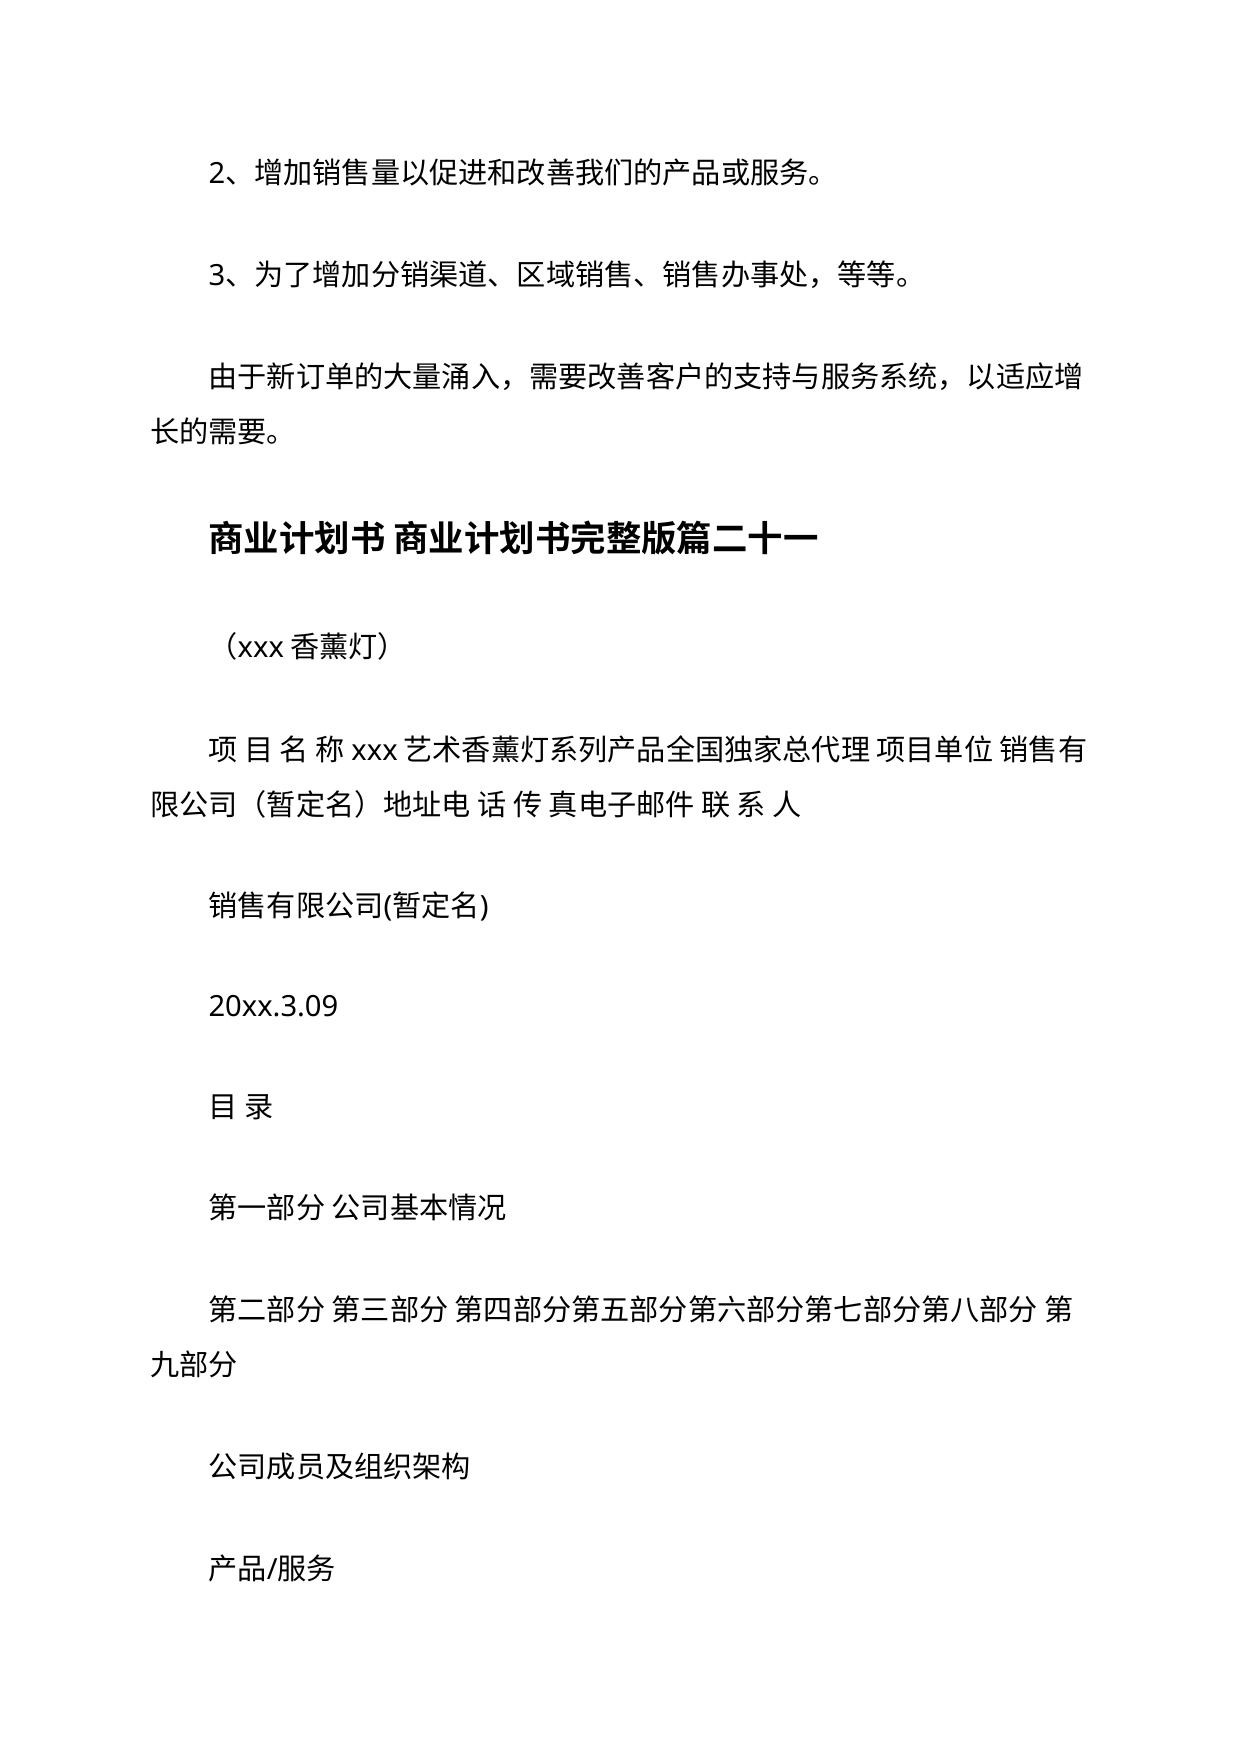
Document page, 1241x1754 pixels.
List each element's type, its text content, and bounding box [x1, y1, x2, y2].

text 产品/服务 [150, 1545, 1090, 1588]
text （xxx香薰灯） [150, 624, 1090, 666]
text 项 目 名 称 xxx艺术香薰灯系列产品全国独家总代理 项目单位 销售有限公司（暂定名）地址电 话 传 真电子邮件 联 系 人 [150, 726, 1090, 823]
text 商业计划书 商业计划书完整版篇二十一 [150, 511, 1090, 562]
text 20xx.3.09 [150, 985, 1090, 1024]
text 第一部分 公司基本情况 [150, 1185, 1090, 1227]
text 2、增加销售量以促进和改善我们的产品或服务。 [150, 150, 1090, 192]
text 第二部分 第三部分 第四部分第五部分第六部分第七部分第八部分 第九部分 [150, 1287, 1090, 1384]
text 公司成员及组织架构 [150, 1443, 1090, 1486]
text 3、为了增加分销渠道、区域销售、销售办事处，等等。 [150, 252, 1090, 294]
text 销售有限公司(暂定名) [150, 883, 1090, 925]
text 由于新订单的大量涌入，需要改善客户的支持与服务系统，以适应增长的需要。 [150, 354, 1090, 451]
text 目 录 [150, 1083, 1090, 1126]
